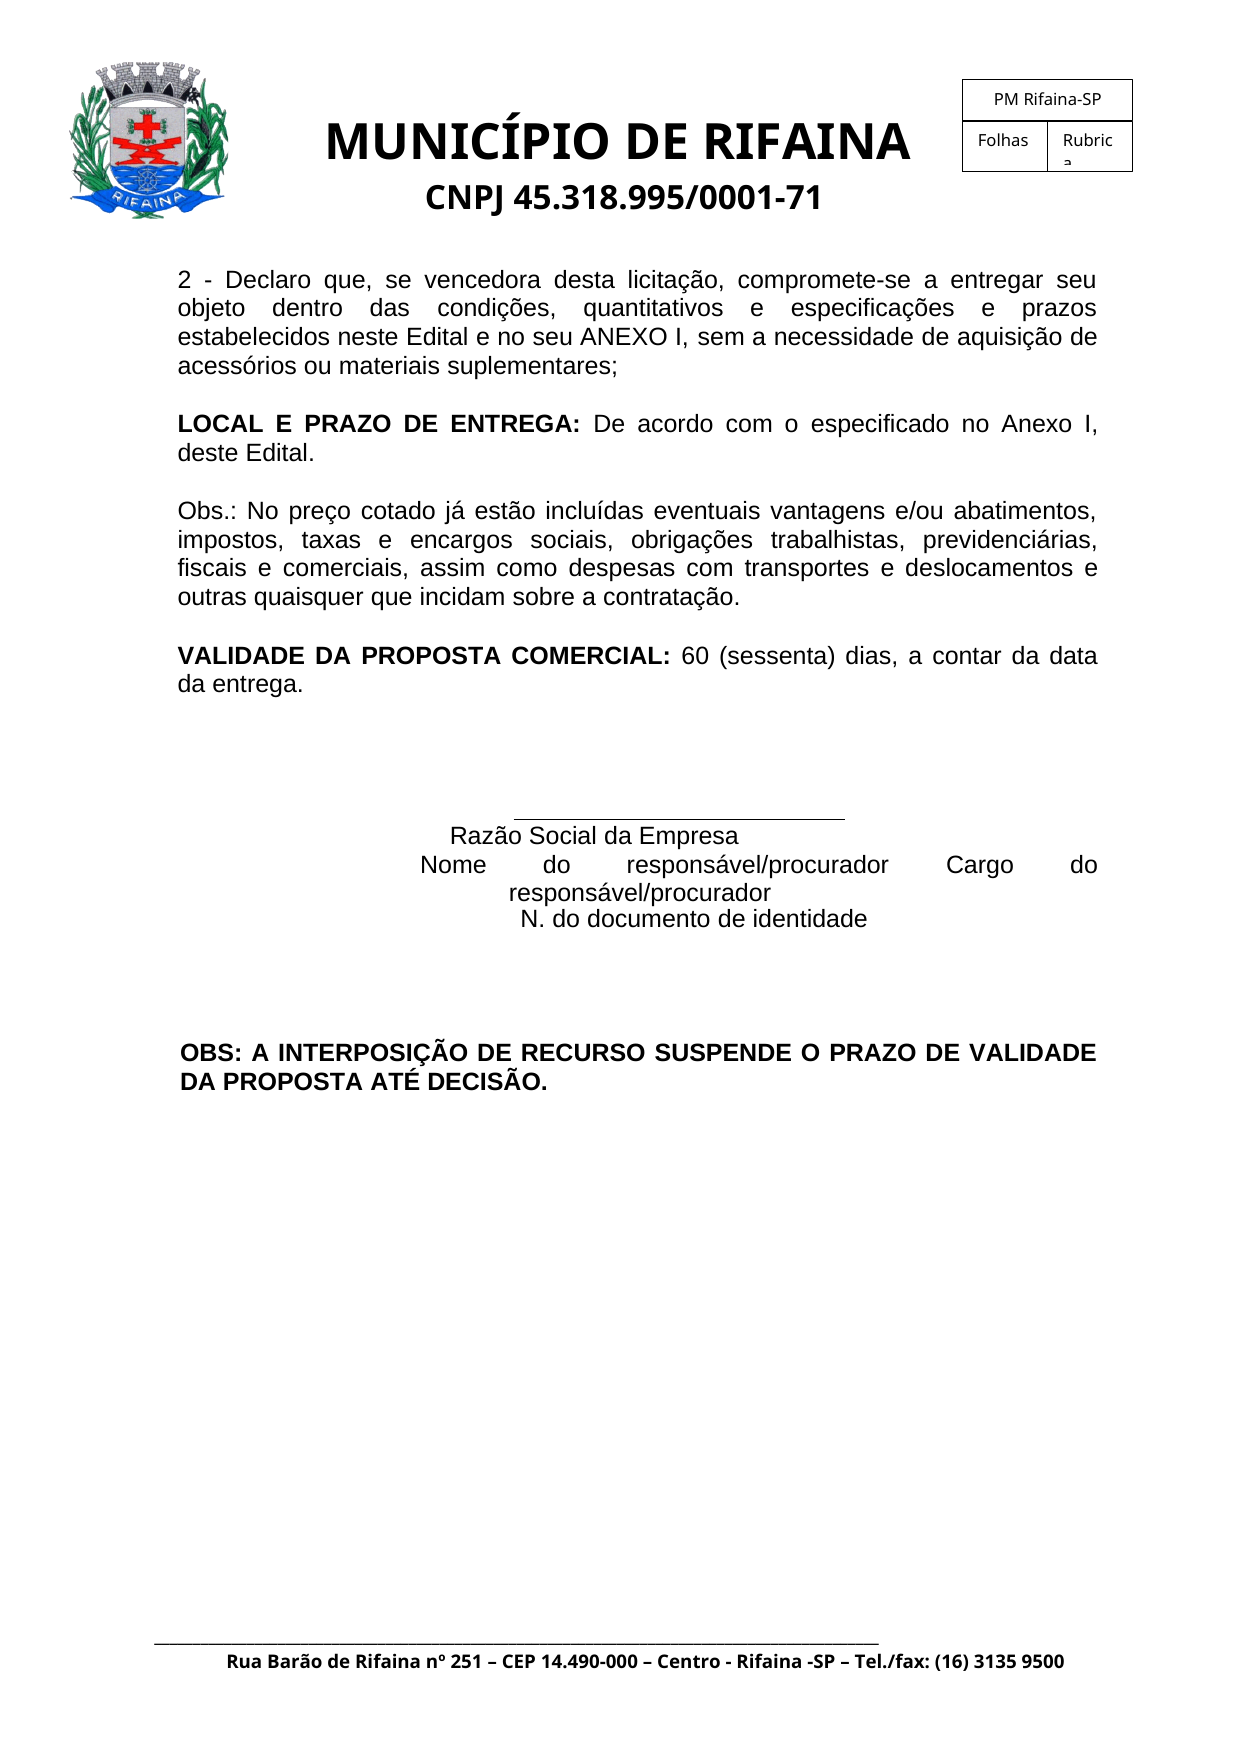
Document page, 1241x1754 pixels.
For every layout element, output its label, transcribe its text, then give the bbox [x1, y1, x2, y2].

text Obs.: No preço cotado já estão incluídas eventuais vantagens e/ou abatimentos, impostos, taxas e encargos sociais, obrigações trabalhistas, previdenciárias, fiscais e comerciais, assim como despesas com transportes e deslocamentos e outras quaisquer que incidam sobre a contratação. [177, 496, 1098, 611]
text VALIDADE DA PROPOSTA COMERCIAL: 60 (sessenta) dias, a contar da data da entrega. [177, 641, 1098, 698]
picture [68, 59, 229, 219]
text N. do documento de identidade [520, 907, 1098, 933]
text Nome do responsável/procurador Cargo do responsável/procurador [420, 849, 1098, 907]
subtitle OBS: A INTERPOSIÇÃO DE RECURSO SUSPENDE O PRAZO DE VALIDADE DA PROPOSTA ATÉ DECISÃO. [180, 1038, 1098, 1096]
text LOCAL E PRAZO DE ENTREGA: De acordo com o especificado no Anexo I, deste Edital. [177, 409, 1098, 467]
text 2 - Declaro que, se vencedora desta licitação, compromete-se a entregar seu objeto dentro das condições, quantitativos e especificações e prazos estabelecidos neste Edital e no seu ANEXO I, sem a necessidade de aquisição de acessórios ou materiais suplementares; [177, 265, 1098, 380]
text Razão Social da Empresa [345, 814, 1098, 849]
